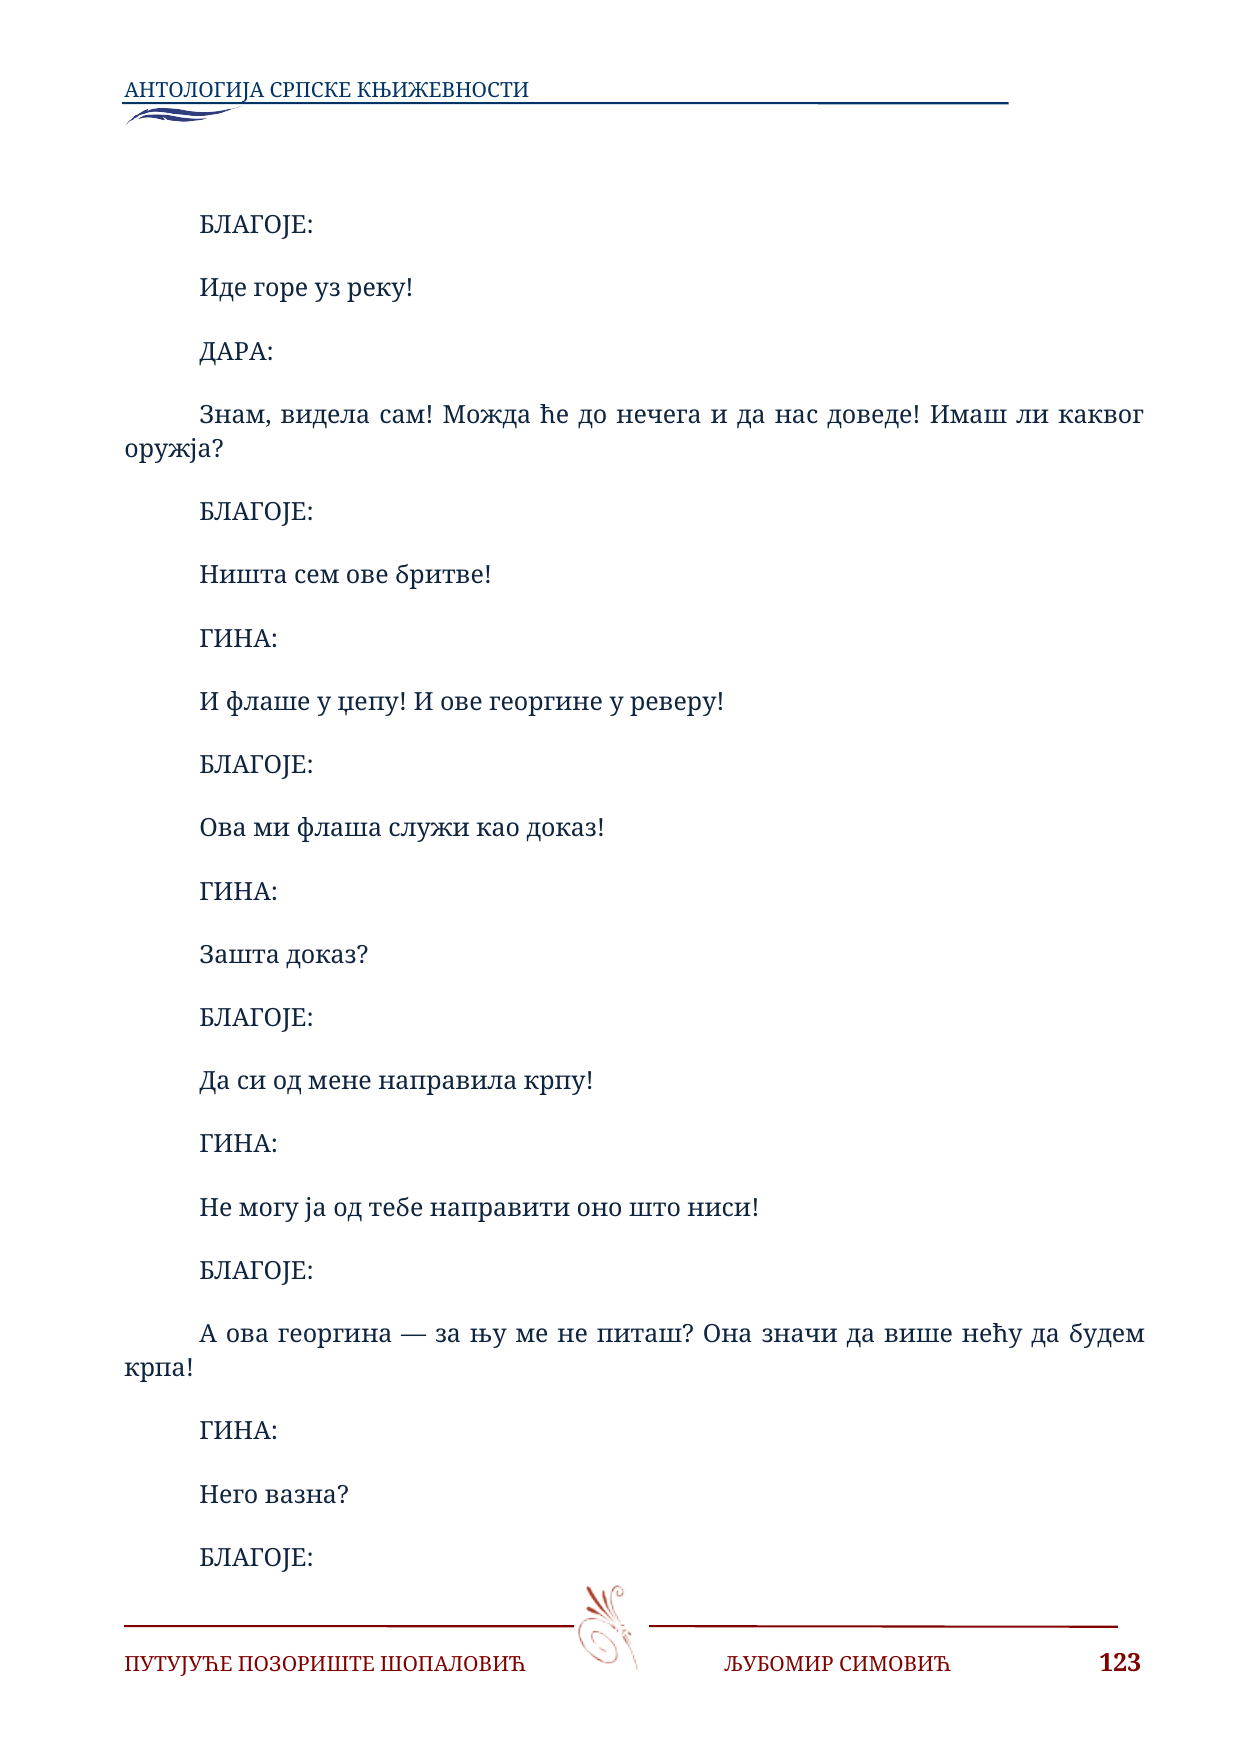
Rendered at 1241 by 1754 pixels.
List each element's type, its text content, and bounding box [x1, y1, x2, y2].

text ГИНА: [124, 620, 1146, 654]
text Ништа сем ове бритве! [124, 557, 1146, 591]
text БЛАГОЈЕ: [124, 207, 1146, 241]
text БЛАГОЈЕ: [124, 494, 1146, 528]
text И флаше у џепу! И ове георгине у реверу! [124, 683, 1146, 717]
text ДАРА: [124, 333, 1146, 367]
text Знам, видела сам! Можда ће до нечега и да нас доведе! Имаш ли каквог оружја? [124, 396, 1146, 464]
text Иде горе уз реку! [124, 270, 1146, 304]
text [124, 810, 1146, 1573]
text БЛАГОЈЕ: [124, 747, 1146, 781]
